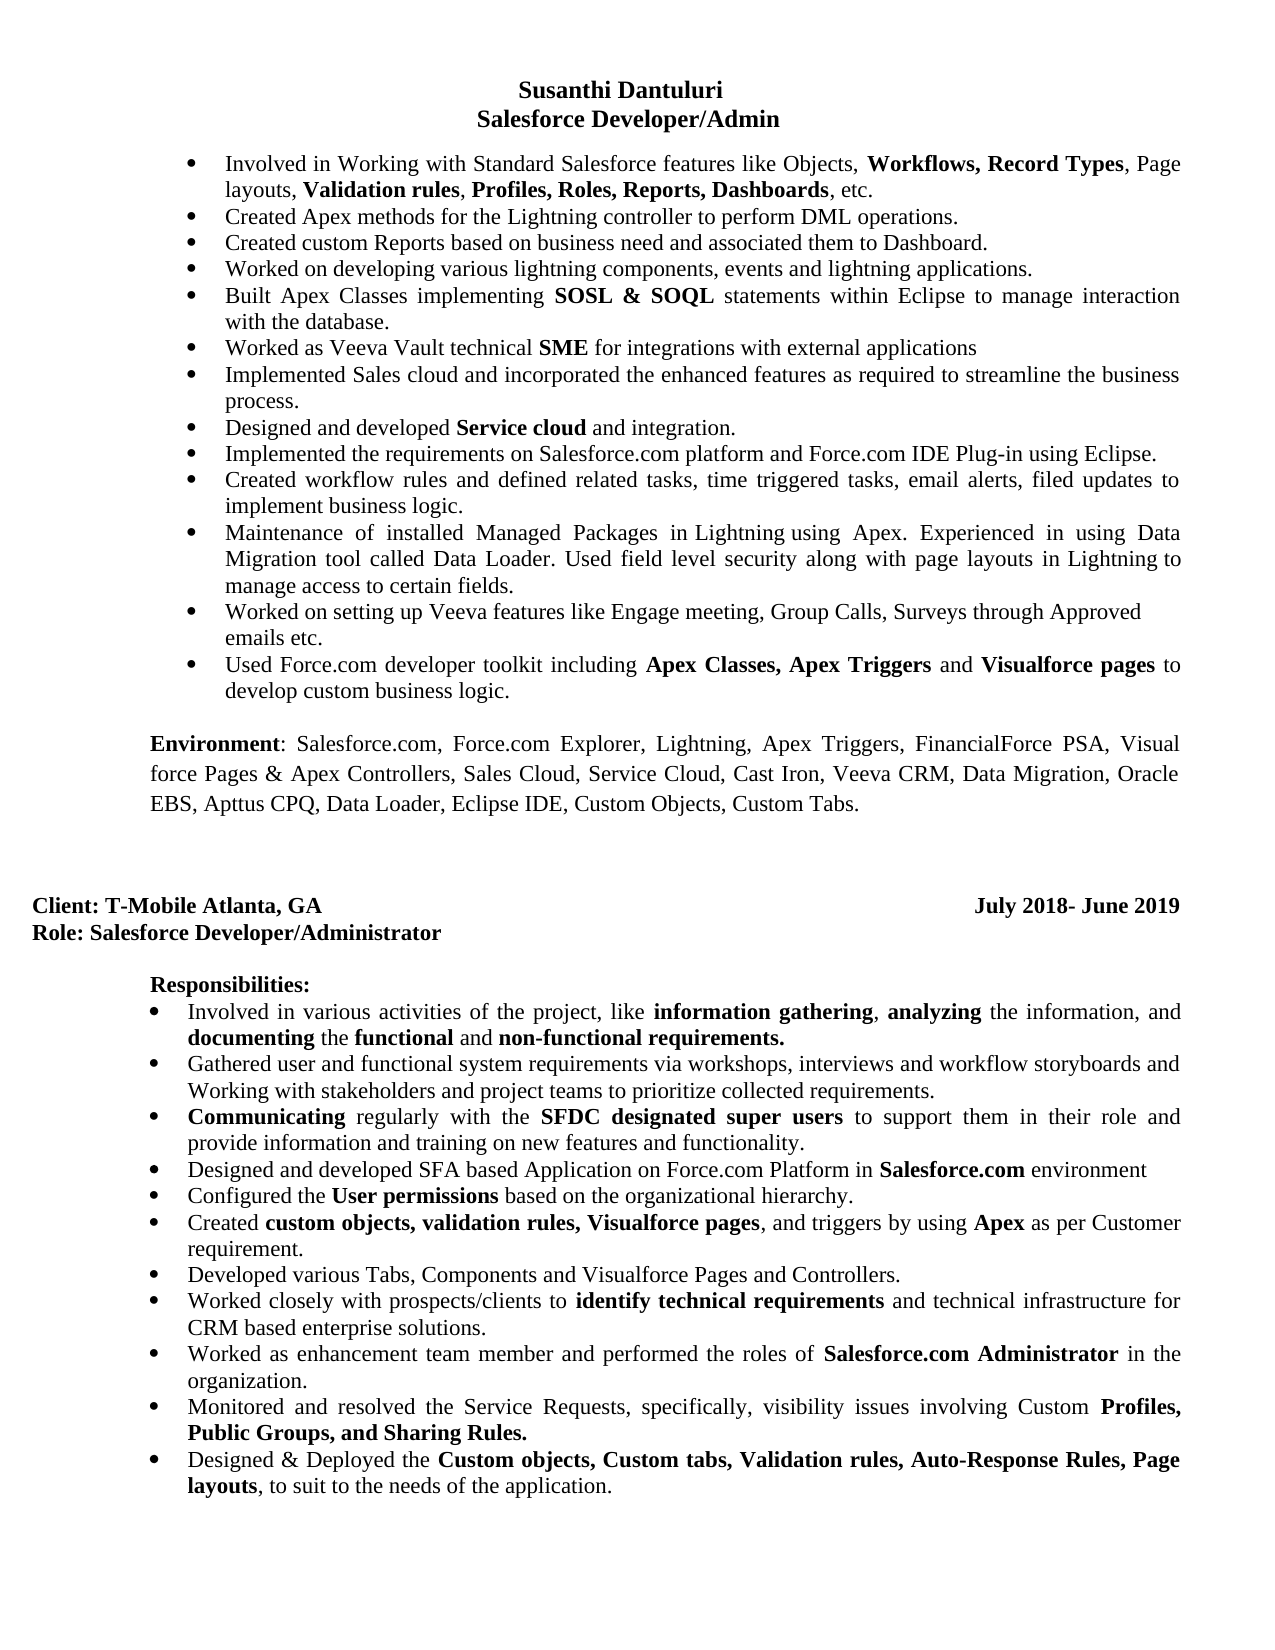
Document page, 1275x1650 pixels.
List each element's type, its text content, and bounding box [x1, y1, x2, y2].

list Maintenance of installed Managed Packages in Lightning using Apex. Experienced in using Data Migration tool called Data Loader. Used field level security along with page layouts in Lightning to manage access to certain fields. [187, 519, 1181, 598]
list Used Force.com developer toolkit including Apex Classes, Apex Triggers and Visualforce pages to develop custom business logic. [187, 651, 1181, 703]
list Worked closely with prospects/clients to identify technical requirements and technical infrastructure for CRM based enterprise solutions. [150, 1288, 1181, 1340]
list Monitored and resolved the Service Requests, specifically, visibility issues involving Custom Profiles, Public Groups, and Sharing Rules. [150, 1393, 1181, 1446]
list Worked on developing various lightning components, events and lightning applications. [187, 255, 1181, 282]
list Created Apex methods for the Lightning controller to perform DML operations. [187, 203, 1181, 229]
text Responsibilities: [150, 971, 1181, 998]
list Configured the User permissions based on the organizational hierarchy. [150, 1182, 1181, 1208]
text Client: T-Mobile Atlanta, GA July 2018- June 2019 [32, 892, 1181, 919]
list Created workflow rules and defined related tasks, time triggered tasks, email alerts, filed updates to implement business logic. [187, 466, 1181, 519]
list Created custom Reports based on business need and associated them to Dashboard. [187, 229, 1181, 255]
list Worked as Veeva Vault technical SME for integrations with external applications [187, 334, 1181, 361]
list Involved in various activities of the project, like information gathering, analyzing the information, and documenting the functional and non-functional requirements. [150, 998, 1181, 1050]
list Designed and developed SFA based Application on Force.com Platform in Salesforce.com environment [150, 1156, 1181, 1182]
list Designed & Deployed the Custom objects, Custom tabs, Validation rules, Auto-Response Rules, Page layouts, to suit to the needs of the application. [150, 1446, 1181, 1498]
list Created custom objects, validation rules, Visualforce pages, and triggers by using Apex as per Customer requirement. [150, 1208, 1181, 1261]
text Role: Salesforce Developer/Administrator [32, 919, 1181, 945]
list Worked on setting up Veeva features like Engage meeting, Group Calls, Surveys through Approved emails etc. [187, 598, 1181, 651]
list Implemented Sales cloud and incorporated the enhanced features as required to streamline the business process. [187, 361, 1181, 413]
list Worked as enhancement team member and performed the roles of Salesforce.com Administrator in the organization. [150, 1340, 1181, 1393]
list Designed and developed Service cloud and integration. [187, 413, 1181, 440]
list Implemented the requirements on Salesforce.com platform and Force.com IDE Plug-in using Eclipse. [187, 440, 1181, 466]
list Involved in Working with Standard Salesforce features like Objects, Workflows, Record Types, Page layouts, Validation rules, Profiles, Roles, Reports, Dashboards, etc. [187, 150, 1181, 203]
list Gathered user and functional system requirements via workshops, interviews and workflow storyboards and Working with stakeholders and project teams to prioritize collected requirements. [150, 1050, 1181, 1103]
list Communicating regularly with the SFDC designated super users to support them in their role and provide information and training on new features and functionality. [150, 1103, 1181, 1156]
text Environment: Salesforce.com, Force.com Explorer, Lightning, Apex Triggers, FinancialForce PSA, Visual force Pages & Apex Controllers, Sales Cloud, Service Cloud, Cast Iron, Veeva CRM, Data Migration, Oracle EBS, Apttus CPQ, Data Loader, Eclipse IDE, Custom Objects, Custom Tabs. [150, 730, 1181, 817]
list Developed various Tabs, Components and Visualforce Pages and Controllers. [150, 1261, 1181, 1288]
list Built Apex Classes implementing SOSL & SOQL statements within Eclipse to manage interaction with the database. [187, 282, 1181, 334]
